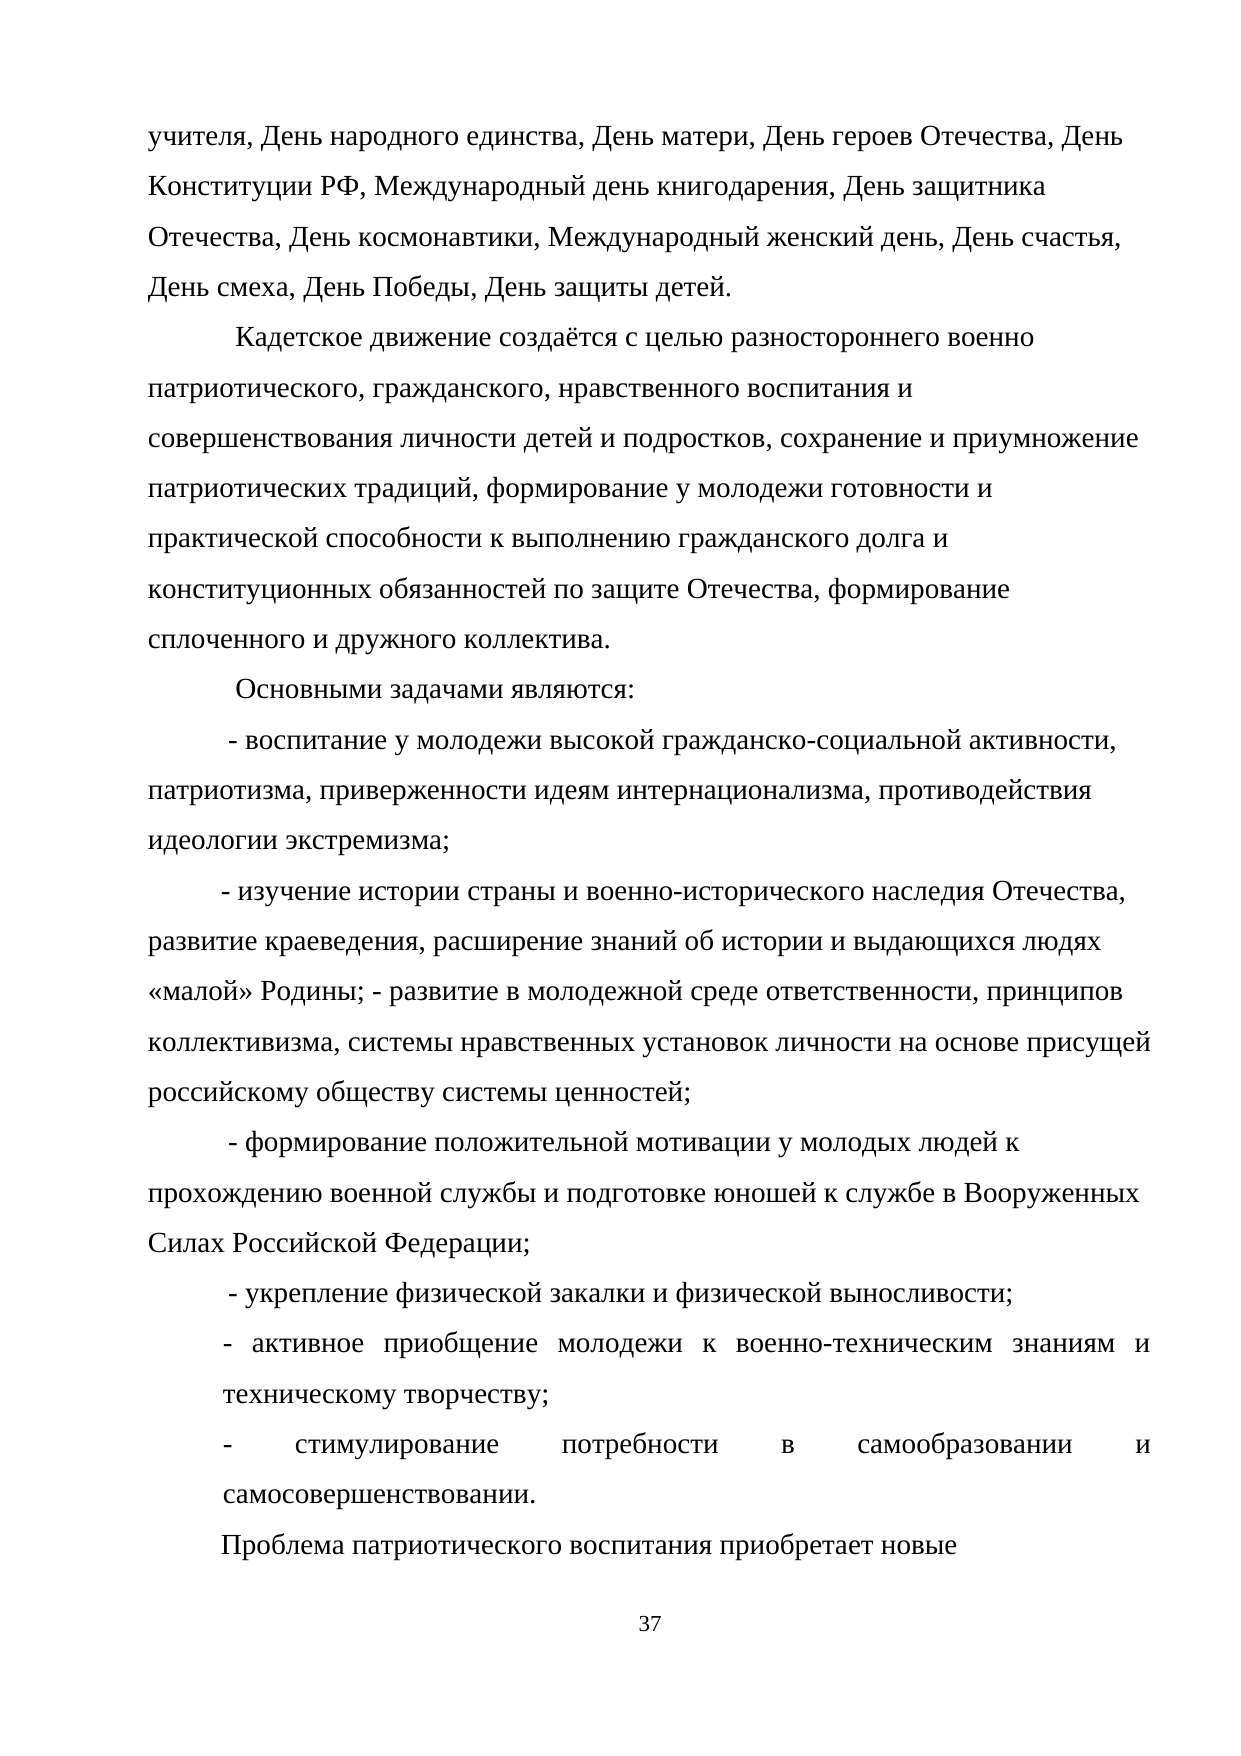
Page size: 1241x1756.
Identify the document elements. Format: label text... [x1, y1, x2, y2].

list - активное приобщение молодежи к военно-техническим знаниям и техническому творчеству; [223, 1326, 1152, 1409]
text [148, 118, 1152, 303]
text - изучение истории страны и военно-исторического наследия Отечества, развитие краеведения, расширение знаний об истории и выдающихся людях «малой» Родины; - развитие в молодежной среде ответственности, принципов коллективизма, системы нравственных установок личности на основе присущей российскому обществу системы ценностей; [148, 873, 1152, 1108]
list - стимулирование потребности в самообразовании и самосовершенствовании. [223, 1426, 1152, 1510]
text Кадетское движение создаётся с целью разностороннего военно патриотического, гражданского, нравственного воспитания и совершенствования личности детей и подростков, сохранение и приумножение патриотических традиций, формирование у молодежи готовности и практической способности к выполнению гражданского долга и конституционных обязанностей по защите Отечества, формирование сплоченного и дружного коллектива. [148, 319, 1152, 655]
text Основными задачами являются: [148, 672, 1152, 705]
text - формирование положительной мотивации у молодых людей к прохождению военной службы и подготовке юношей к службе в Вооруженных Силах Российской Федерации; [148, 1124, 1152, 1258]
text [148, 1527, 1152, 1560]
text - укрепление физической закалки и физической выносливости; [148, 1275, 1152, 1309]
text - воспитание у молодежи высокой гражданско-социальной активности, патриотизма, приверженности идеям интернационализма, противодействия идеологии экстремизма; [148, 722, 1152, 856]
